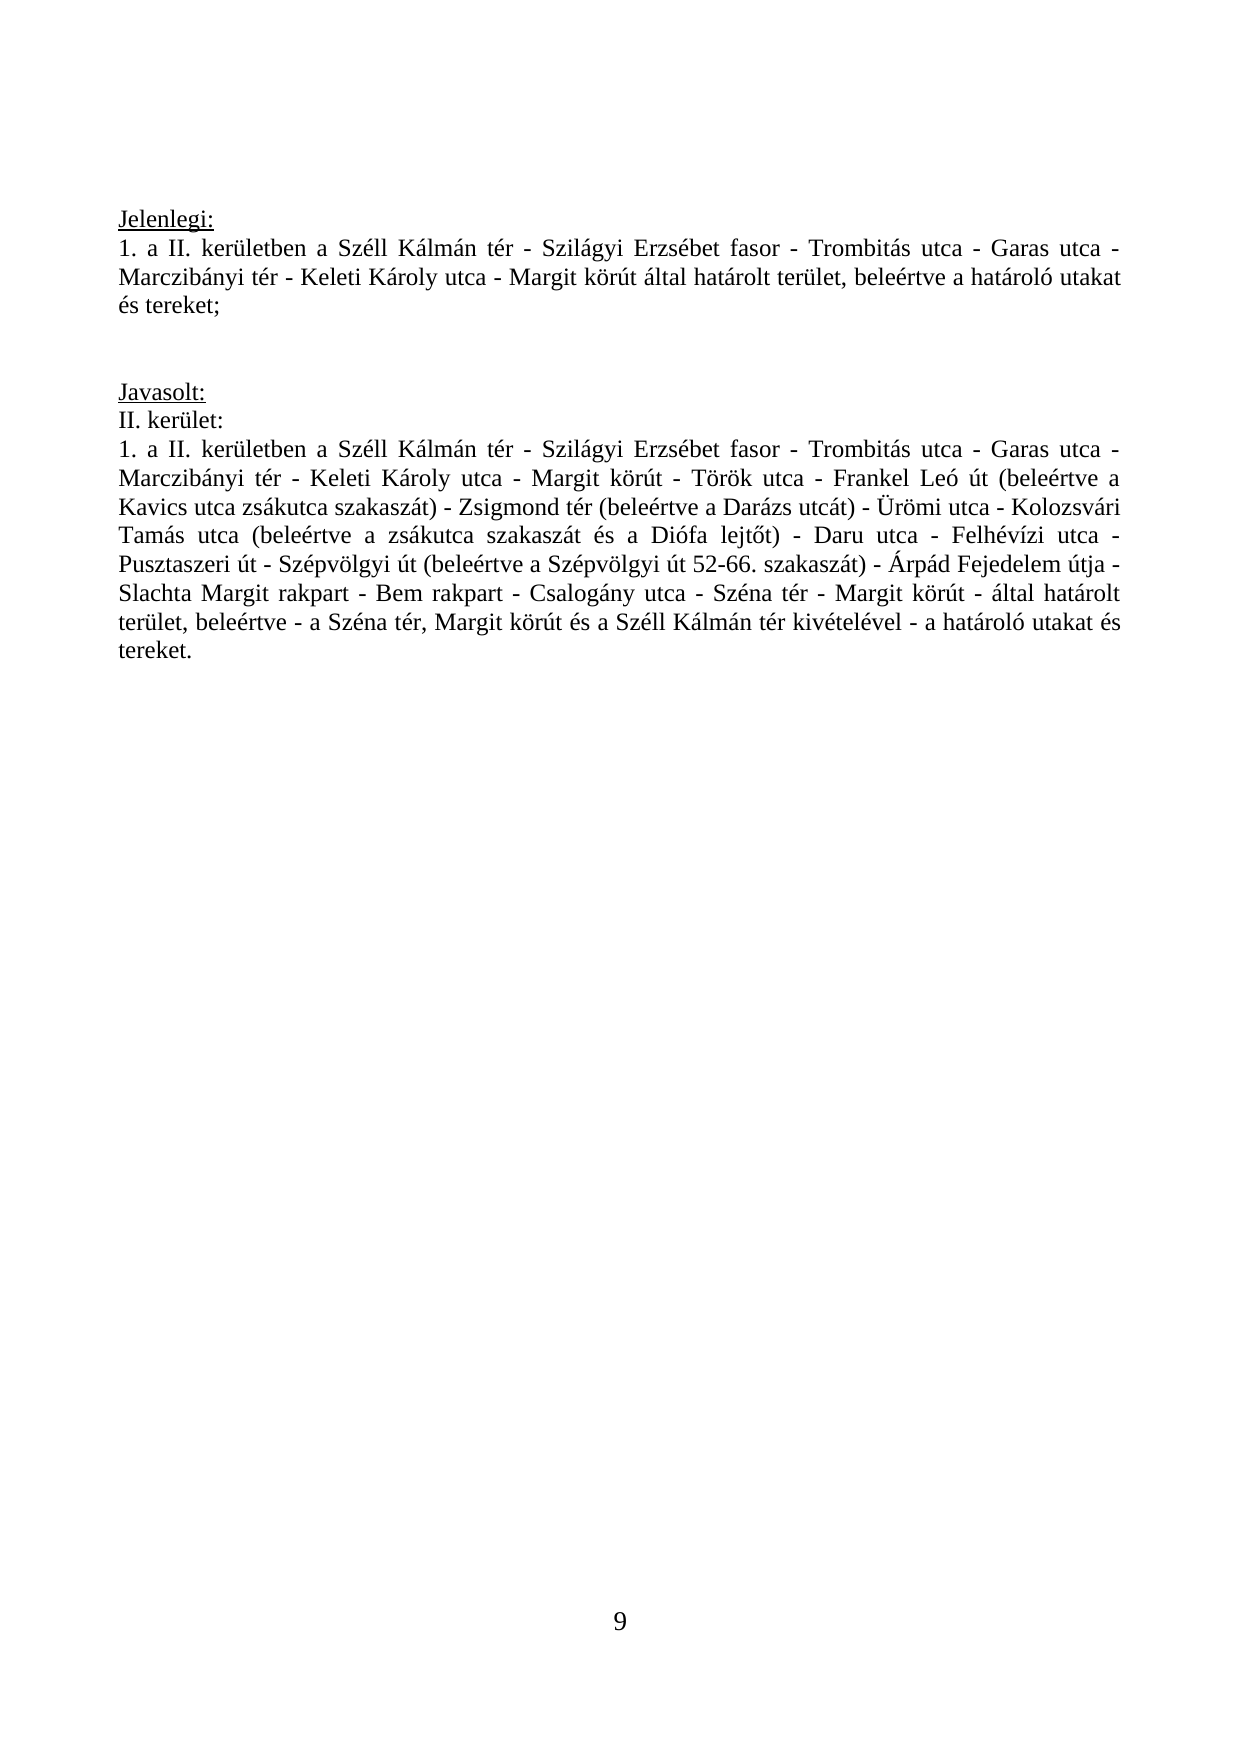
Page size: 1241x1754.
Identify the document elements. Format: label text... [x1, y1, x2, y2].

text 1. a II. kerületben a Széll Kálmán tér - Szilágyi Erzsébet fasor - Trombitás utca - Garas utca - Marczibányi tér - Keleti Károly utca - Margit körút által határolt terület, beleértve a határoló utakat és tereket; [118, 233, 1122, 319]
text 1. a II. kerületben a Széll Kálmán tér - Szilágyi Erzsébet fasor - Trombitás utca - Garas utca - Marczibányi tér - Keleti Károly utca - Margit körút - Török utca - Frankel Leó út (beleértve a Kavics utca zsákutca szakaszát) - Zsigmond tér (beleértve a Darázs utcát) - Ürömi utca - Kolozsvári Tamás utca (beleértve a zsákutca szakaszát és a Diófa lejtőt) - Daru utca - Felhévízi utca - Pusztaszeri út - Szépvölgyi út (beleértve a Szépvölgyi út 52-66. szakaszát) - Árpád Fejedelem útja - Slachta Margit rakpart - Bem rakpart - Csalogány utca - Széna tér - Margit körút - által határolt terület, beleértve - a Széna tér, Margit körút és a Széll Kálmán tér kivételével - a határoló utakat és tereket. [118, 434, 1122, 664]
text Jelenlegi: [118, 204, 1122, 233]
text Javasolt: [118, 377, 1122, 406]
text II. kerület: [118, 406, 1122, 434]
